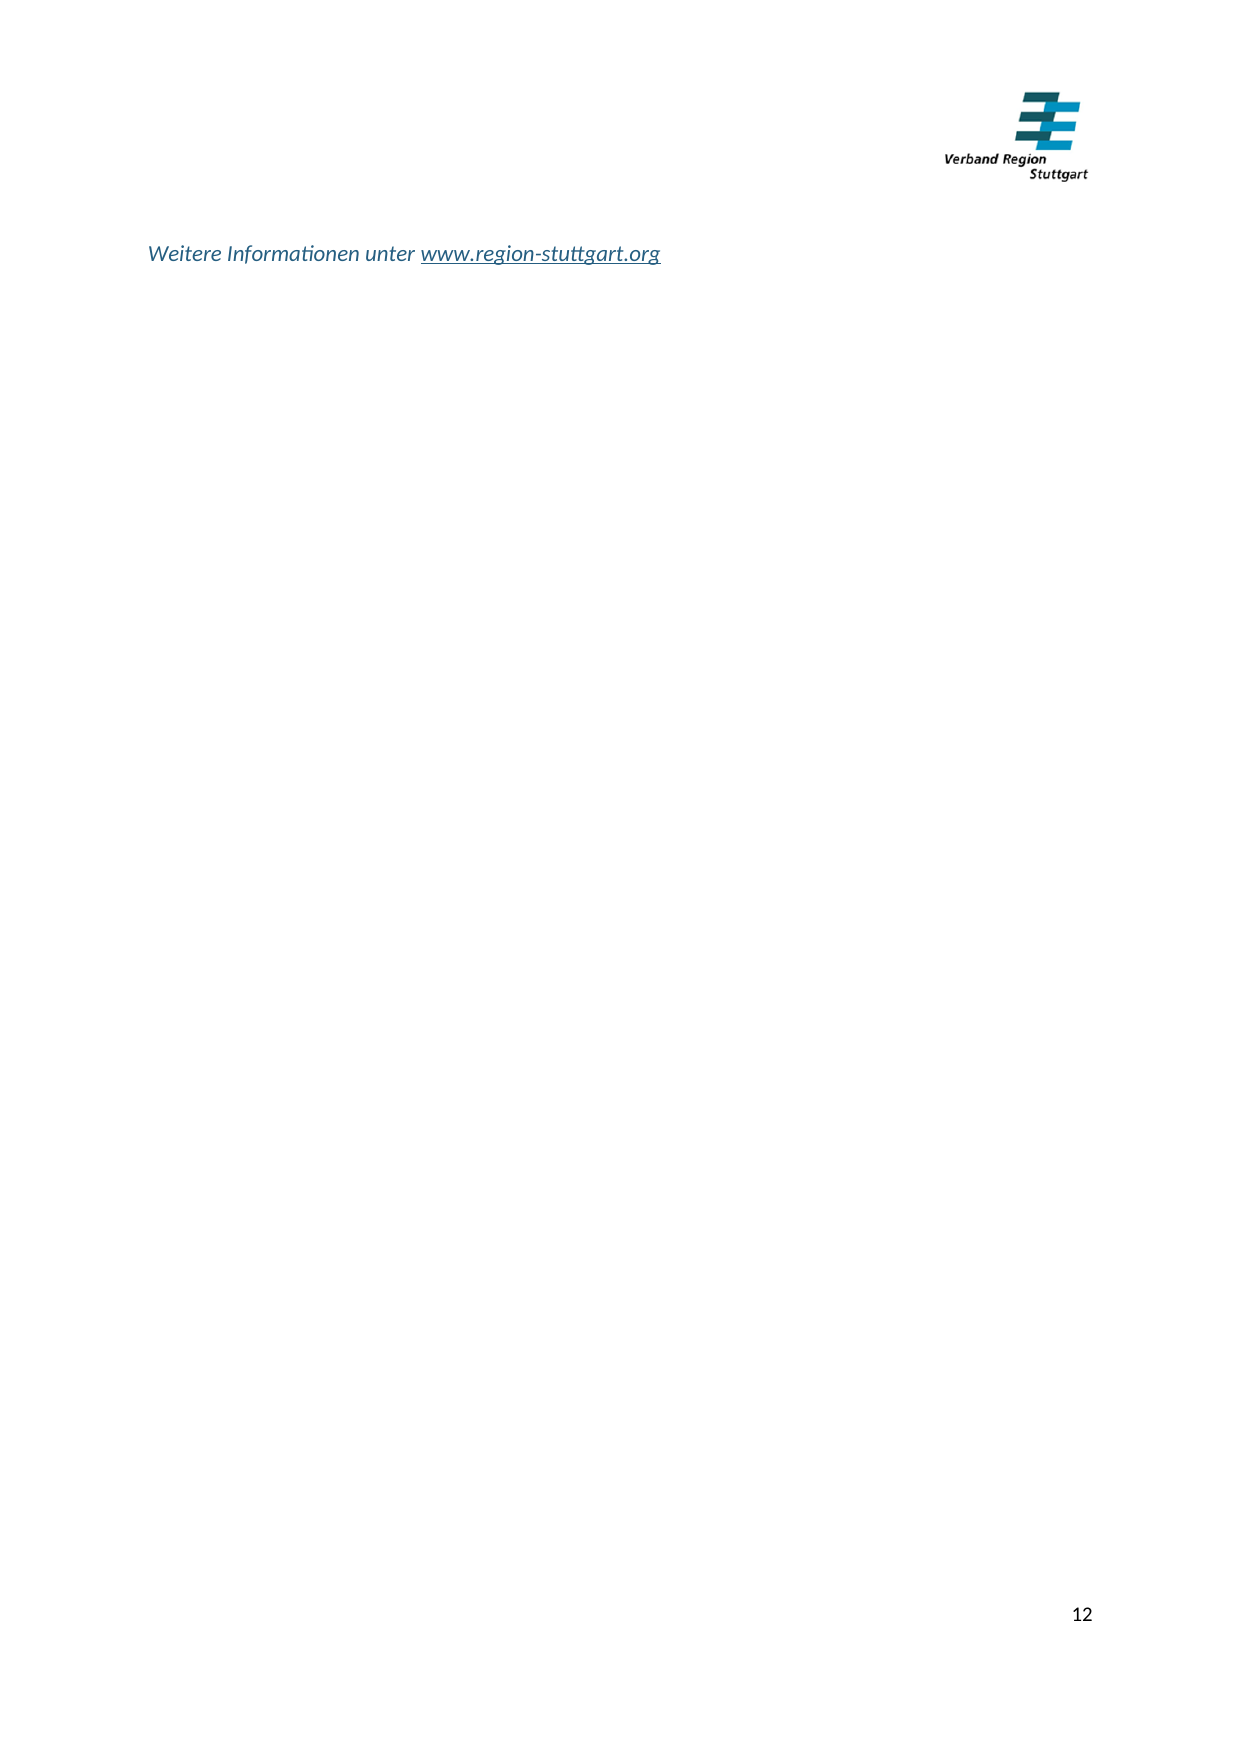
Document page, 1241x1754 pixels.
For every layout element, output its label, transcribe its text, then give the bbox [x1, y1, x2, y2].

text Weitere Informationen unter www.region-stuttgart.org [148, 239, 1092, 267]
picture [941, 86, 1093, 186]
